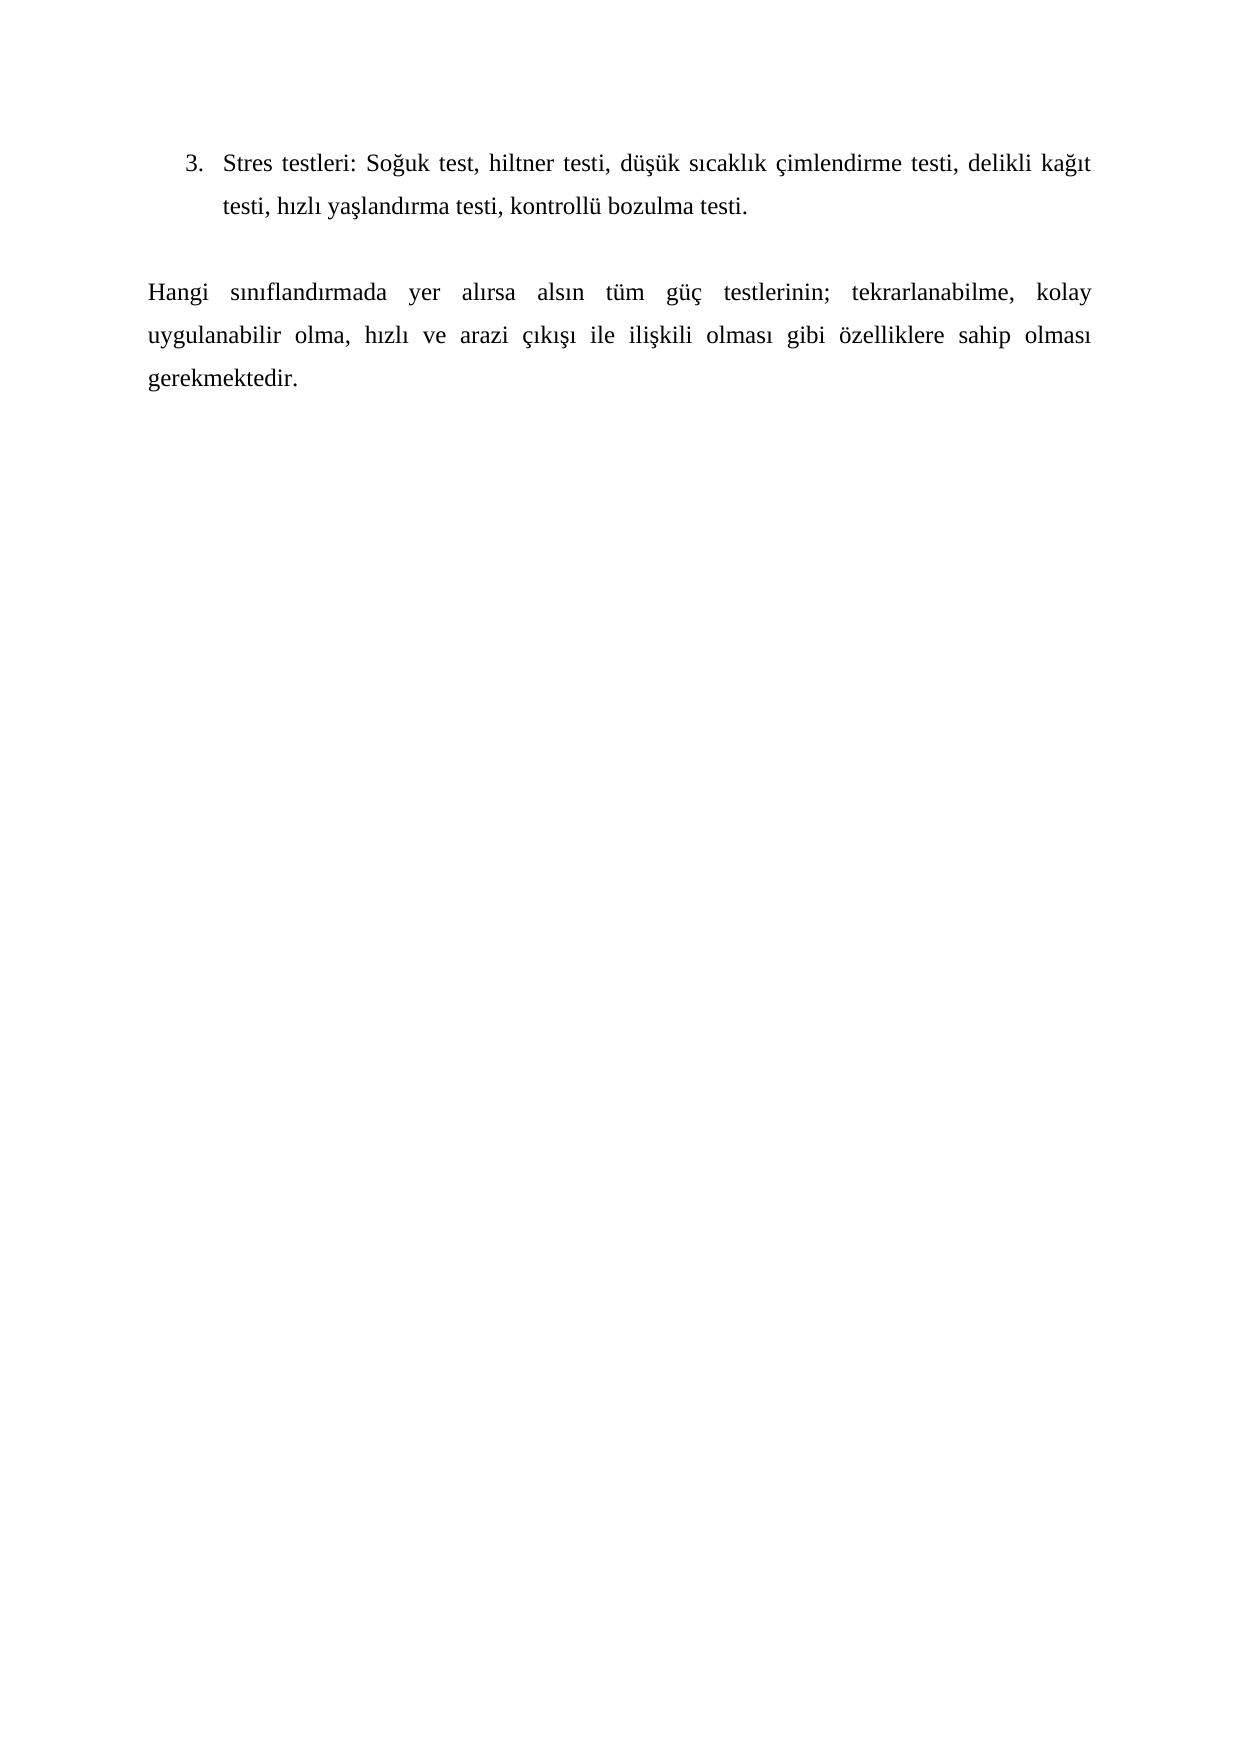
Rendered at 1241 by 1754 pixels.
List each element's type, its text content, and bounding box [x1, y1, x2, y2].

list Stres testleri: Soğuk test, hiltner testi, düşük sıcaklık çimlendirme testi, delikli kağıt testi, hızlı yaşlandırma testi, kontrollü bozulma testi. [185, 148, 1093, 219]
text Hangi sınıflandırmada yer alırsa alsın tüm güç testlerinin; tekrarlanabilme, kolay uygulanabilir olma, hızlı ve arazi çıkışı ile ilişkili olması gibi özelliklere sahip olması gerekmektedir. [148, 277, 1093, 392]
